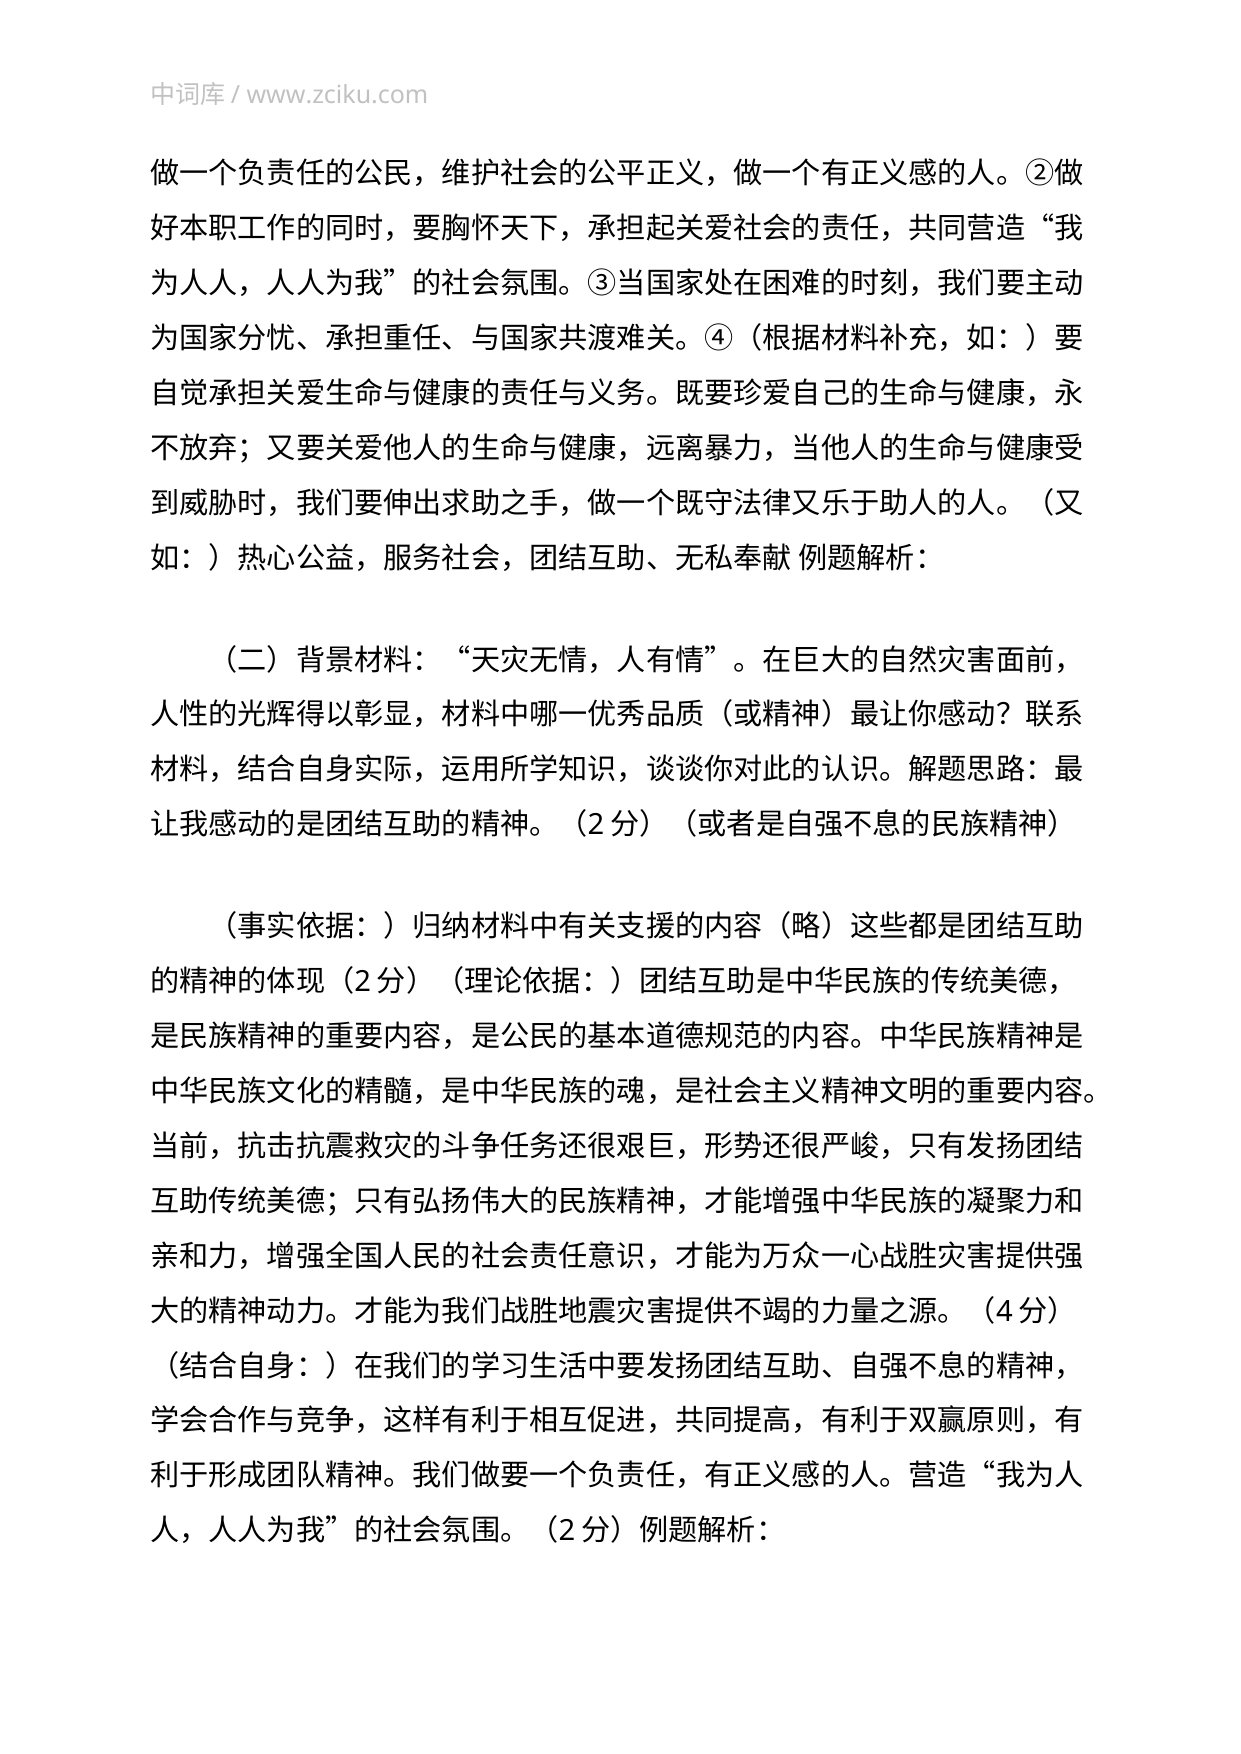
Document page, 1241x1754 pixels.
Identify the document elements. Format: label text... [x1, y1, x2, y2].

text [150, 150, 1090, 577]
text （事实依据：）归纳材料中有关支援的内容（略）这些都是团结互助的精神的体现（2分）（理论依据：）团结互助是中华民族的传统美德，是民族精神的重要内容，是公民的基本道德规范的内容。中华民族精神是中华民族文化的精髓，是中华民族的魂，是社会主义精神文明的重要内容。当前，抗击抗震救灾的斗争任务还很艰巨，形势还很严峻，只有发扬团结互助传统美德；只有弘扬伟大的民族精神，才能增强中华民族的凝聚力和亲和力，增强全国人民的社会责任意识，才能为万众一心战胜灾害提供强大的精神动力。才能为我们战胜地震灾害提供不竭的力量之源。（4分）（结合自身：）在我们的学习生活中要发扬团结互助、自强不息的精神，学会合作与竞争，这样有利于相互促进，共同提高，有利于双赢原则，有利于形成团队精神。我们做要一个负责任，有正义感的人。营造“我为人人，人人为我”的社会氛围。（2分）例题解析： [150, 903, 1090, 1549]
text （二）背景材料：“天灾无情，人有情”。在巨大的自然灾害面前，人性的光辉得以彰显，材料中哪一优秀品质（或精神）最让你感动？联系材料，结合自身实际，运用所学知识，谈谈你对此的认识。解题思路：最让我感动的是团结互助的精神。（2分）（或者是自强不息的民族精神） [150, 636, 1090, 843]
